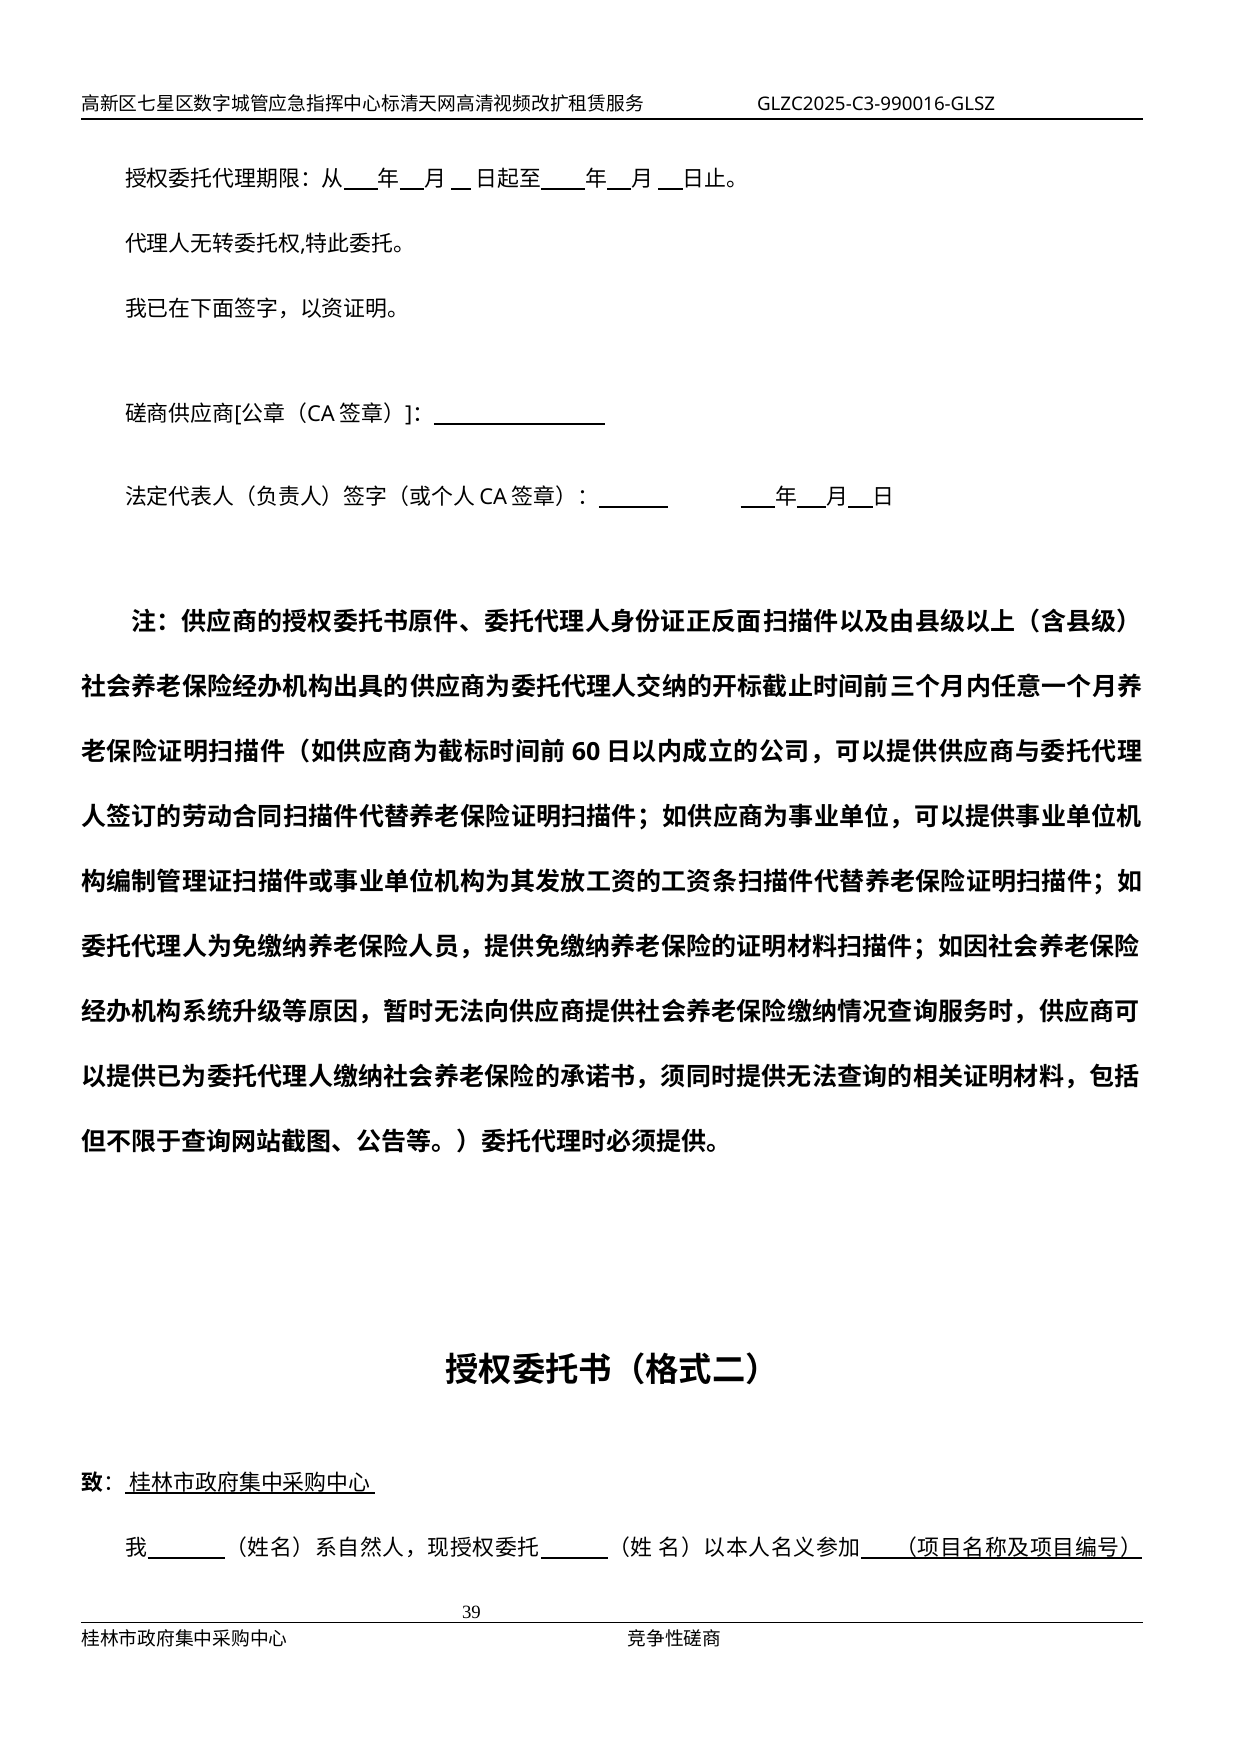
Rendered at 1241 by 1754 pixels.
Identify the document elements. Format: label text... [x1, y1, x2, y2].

text 法定代表人（负责人）签字（或个人CA签章）： 年 月 日 [81, 471, 1143, 513]
text 注：供应商的授权委托书原件、委托代理人身份证正反面扫描件以及由县级以上（含县级）社会养老保险经办机构出具的供应商为委托代理人交纳的开标截止时间前三个月内任意一个月养老保险证明扫描件（如供应商为截标时间前60日以内成立的公司，可以提供供应商与委托代理人签订的劳动合同扫描件代替养老保险证明扫描件；如供应商为事业单位，可以提供事业单位机构编制管理证扫描件或事业单位机构为其发放工资的工资条扫描件代替养老保险证明扫描件；如委托代理人为免缴纳养老保险人员，提供免缴纳养老保险的证明材料扫描件；如因社会养老保险经办机构系统升级等原因，暂时无法向供应商提供社会养老保险缴纳情况查询服务时，供应商可以提供已为委托代理人缴纳社会养老保险的承诺书，须同时提供无法查询的相关证明材料，包括但不限于查询网站截图、公告等。）委托代理时必须提供。 [81, 587, 1143, 1172]
text 授权委托代理期限：从 年 月 日起至 年 月 日止。 [81, 160, 1143, 193]
text 授权委托书（格式二） [81, 1334, 1143, 1399]
text 我已在下面签字，以资证明。 [81, 290, 1143, 323]
text 致： 桂林市政府集中采购中心 [81, 1464, 1143, 1497]
text 代理人无转委托权,特此委托。 [81, 225, 1143, 258]
text 磋商供应商[公章（CA签章）]： [81, 388, 1143, 429]
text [81, 1529, 1143, 1562]
